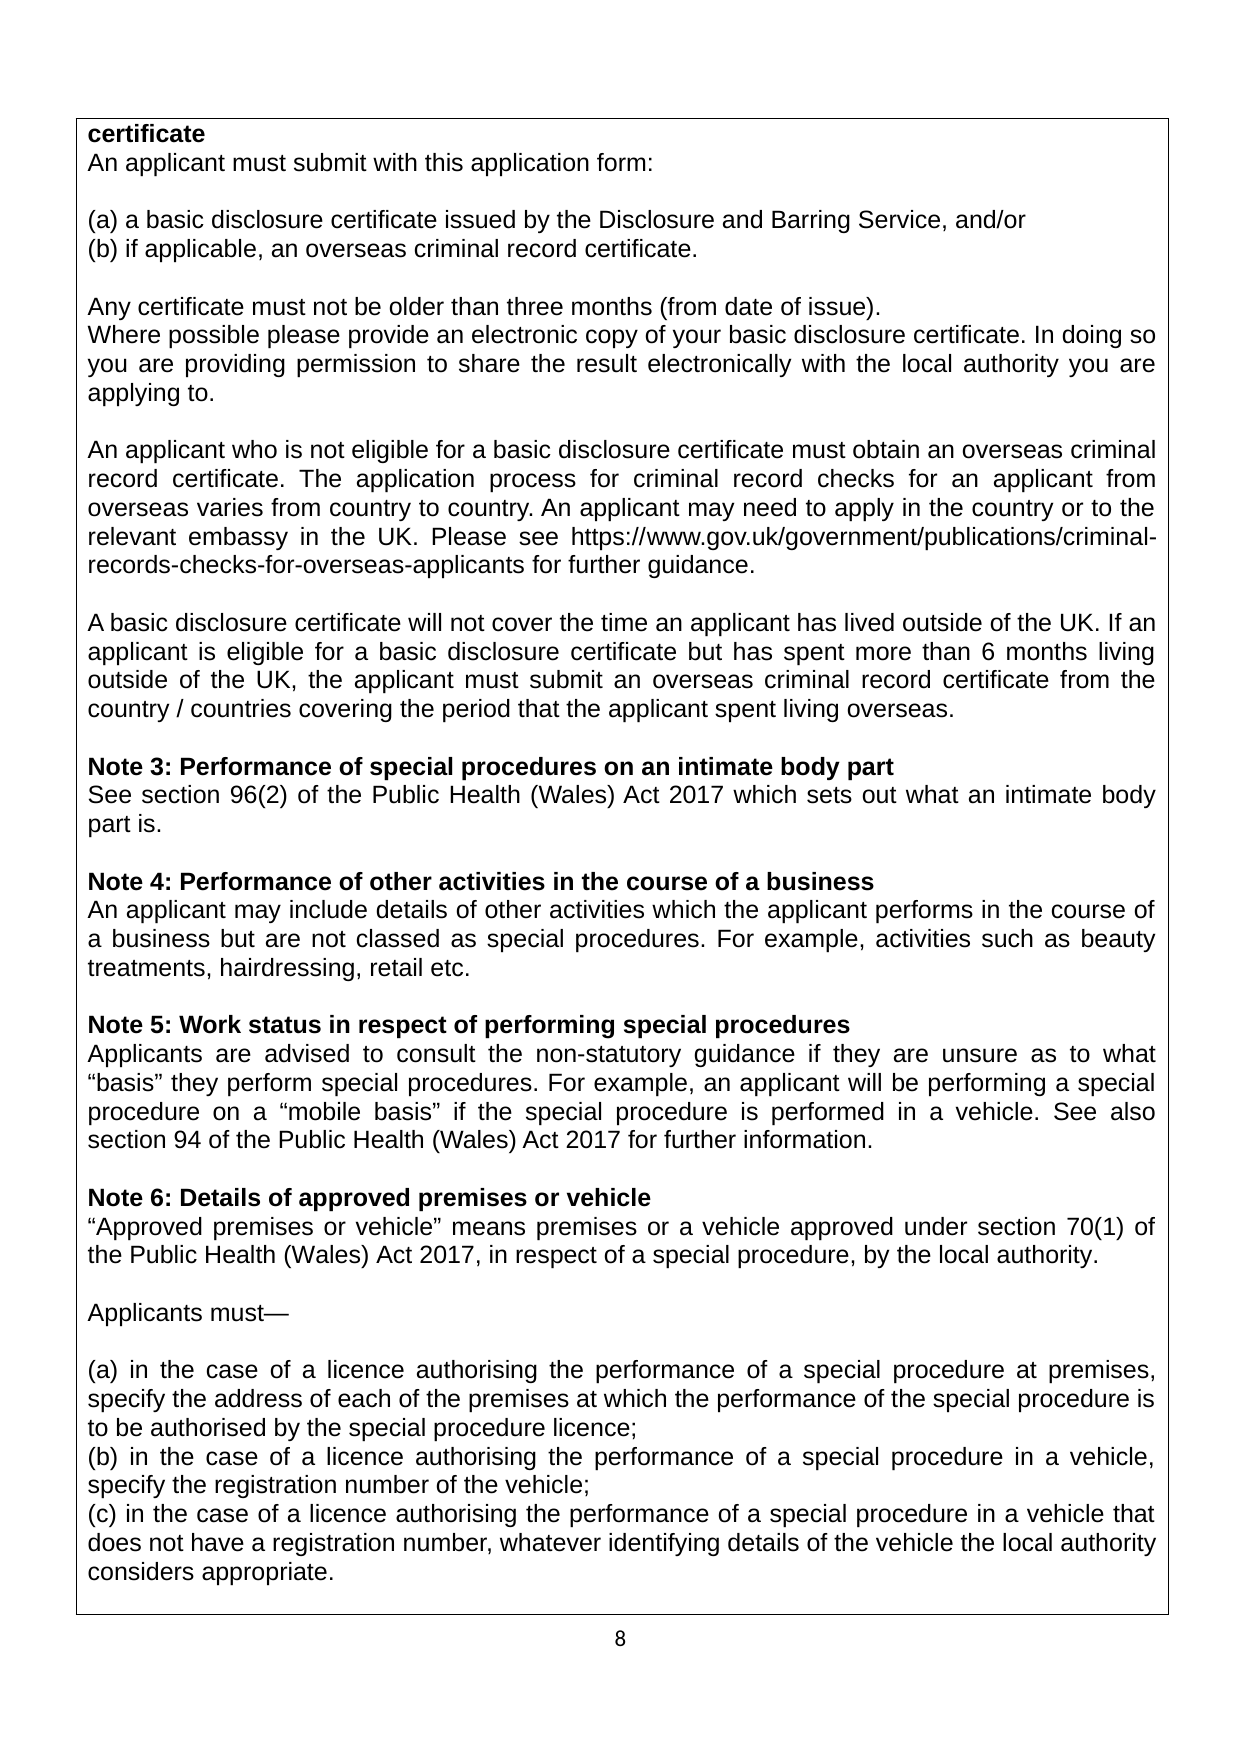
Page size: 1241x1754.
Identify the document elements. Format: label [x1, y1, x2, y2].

table_cell [77, 119, 1168, 1614]
